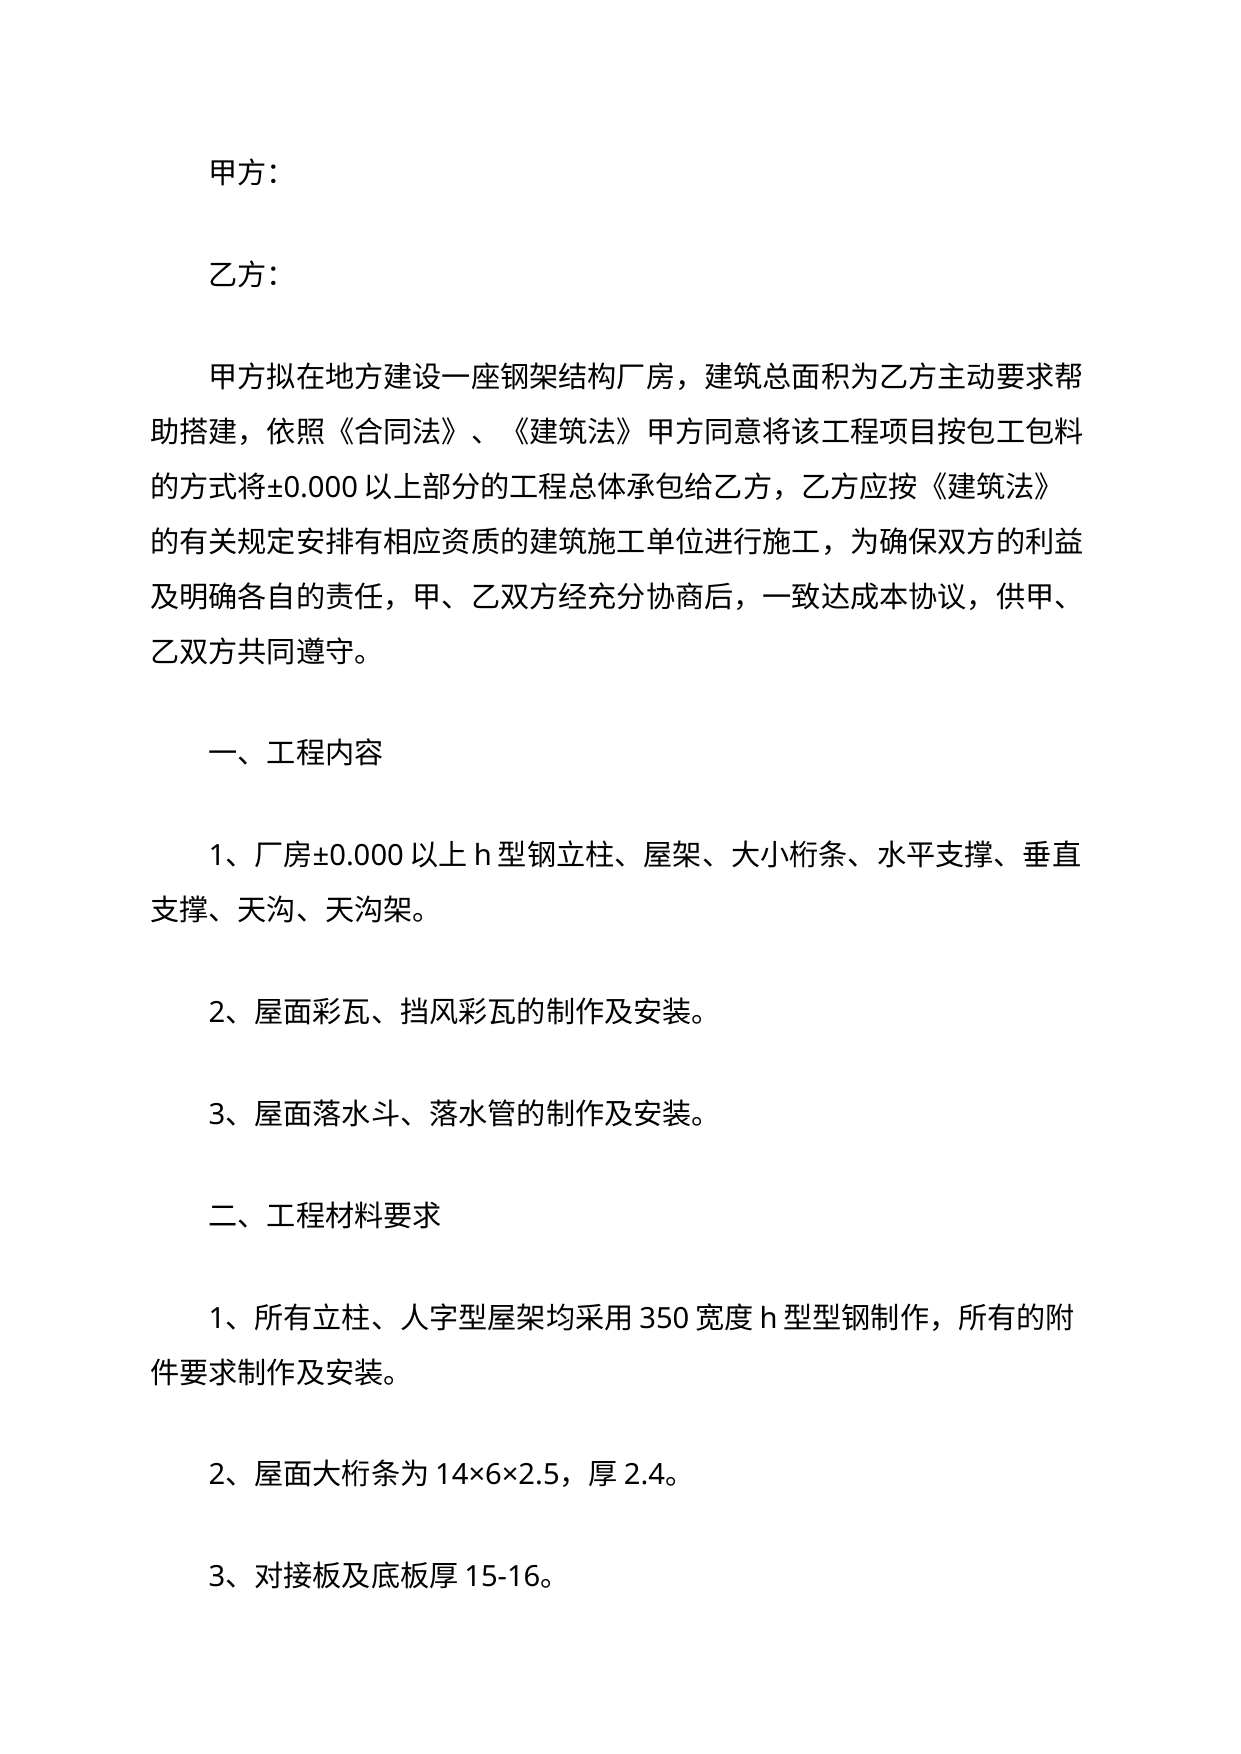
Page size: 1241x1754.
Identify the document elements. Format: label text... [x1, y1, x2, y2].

text 二、工程材料要求 [150, 1192, 1090, 1235]
text 甲方： [150, 150, 1090, 192]
text 2、屋面大桁条为14×6×2.5，厚2.4。 [150, 1451, 1090, 1493]
text 乙方： [150, 252, 1090, 294]
text 一、工程内容 [150, 730, 1090, 772]
text 2、屋面彩瓦、挡风彩瓦的制作及安装。 [150, 988, 1090, 1031]
text 1、厂房±0.000以上h型钢立柱、屋架、大小桁条、水平支撑、垂直支撑、天沟、天沟架。 [150, 832, 1090, 929]
text 3、屋面落水斗、落水管的制作及安装。 [150, 1090, 1090, 1133]
text 甲方拟在地方建设一座钢架结构厂房，建筑总面积为乙方主动要求帮助搭建，依照《合同法》、《建筑法》甲方同意将该工程项目按包工包料的方式将±0.000以上部分的工程总体承包给乙方，乙方应按《建筑法》的有关规定安排有相应资质的建筑施工单位进行施工，为确保双方的利益及明确各自的责任，甲、乙双方经充分协商后，一致达成本协议，供甲、乙双方共同遵守。 [150, 353, 1090, 670]
text 1、所有立柱、人字型屋架均采用350宽度h型型钢制作，所有的附件要求制作及安装。 [150, 1294, 1090, 1391]
text 3、对接板及底板厚15-16。 [150, 1553, 1090, 1595]
